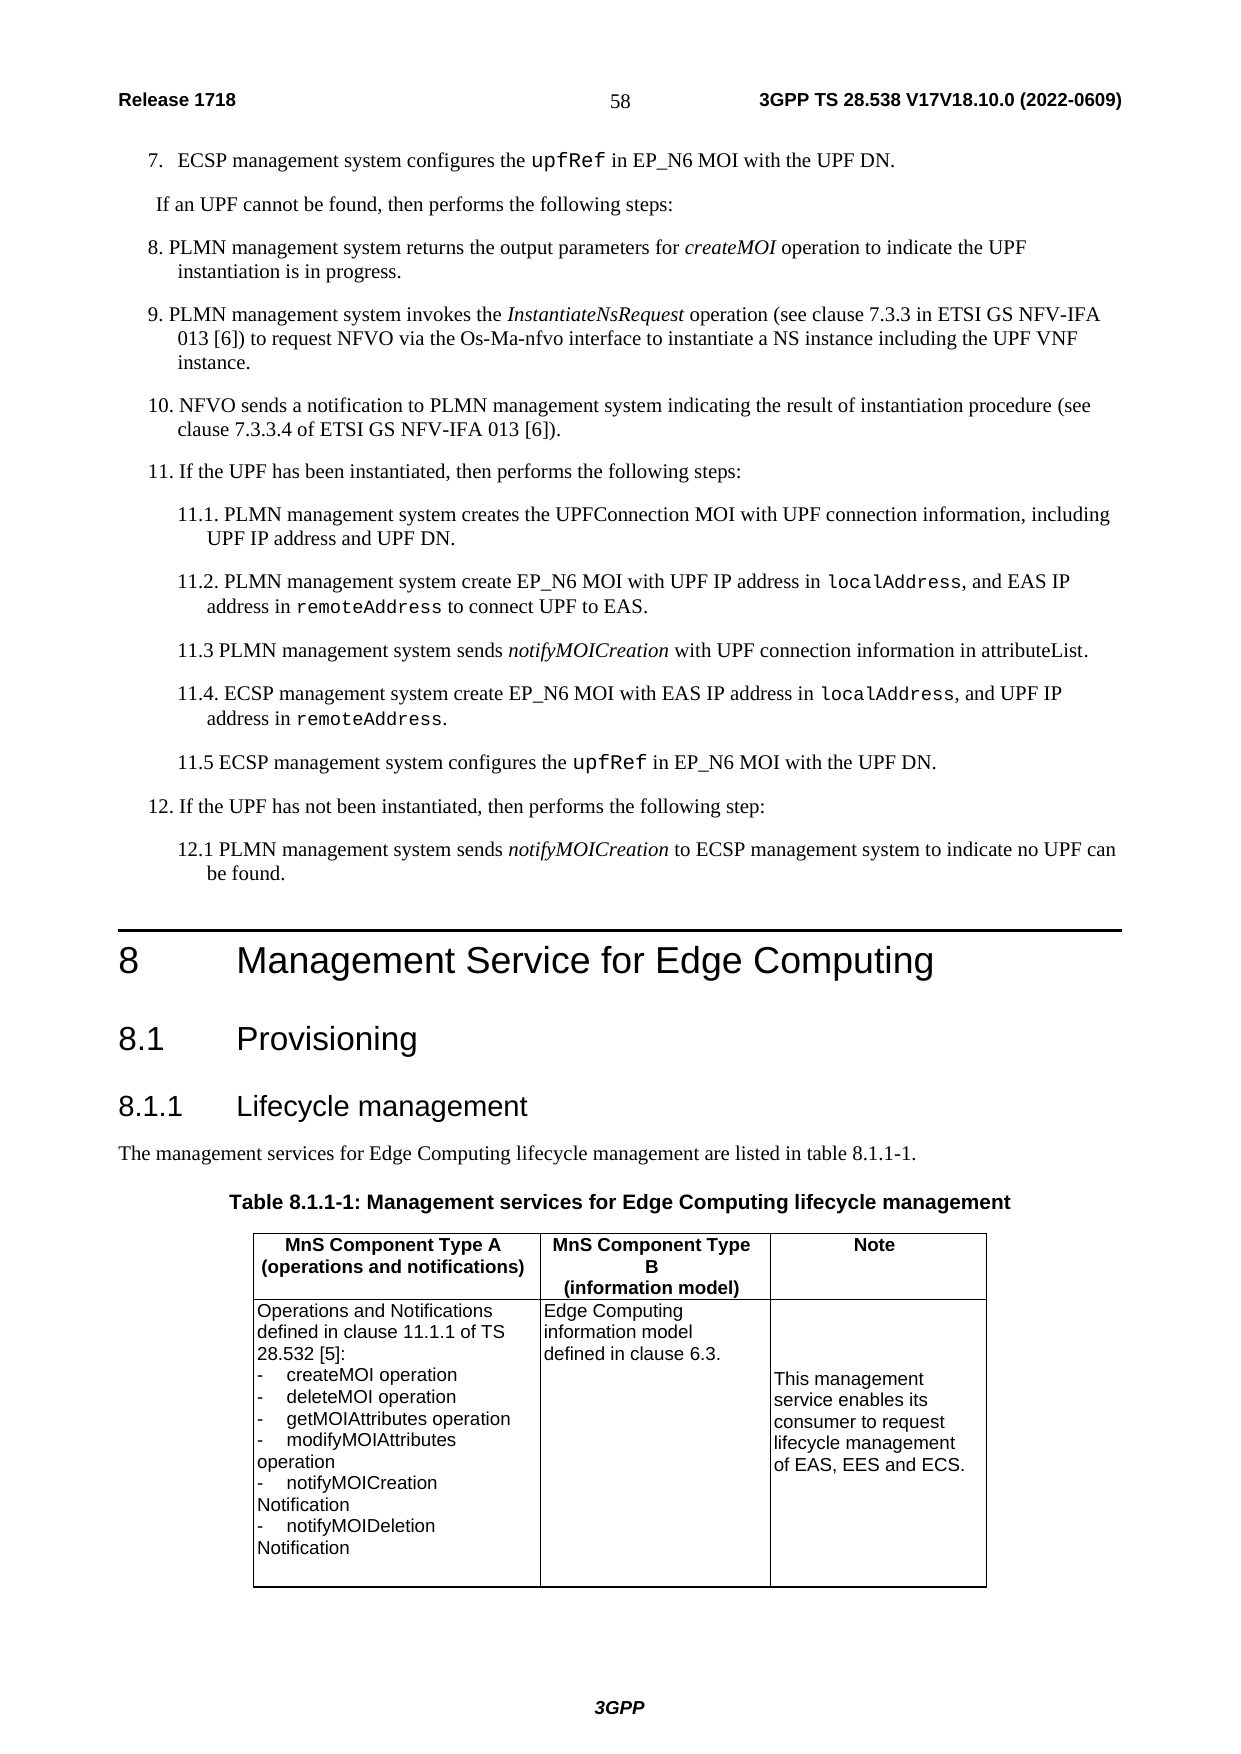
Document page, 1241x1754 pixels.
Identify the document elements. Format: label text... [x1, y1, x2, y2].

subtitle 8.1 Provisioning [118, 1019, 1122, 1057]
text 7. ECSP management system configures the upfRef in EP_N6 MOI with the UPF DN. [148, 147, 1122, 173]
subtitle 8 Management Service for Edge Computing [118, 932, 1122, 982]
table_header MnS Component Type A (operations and notifications) [254, 1234, 540, 1298]
text 11.4. ECSP management system create EP_N6 MOI with EAS IP address in localAddress, and UPF IP address in remoteAddress. [177, 681, 1122, 731]
text 11.3 PLMN management system sends notifyMOICreation with UPF connection information in attributeList. [177, 638, 1122, 662]
text 9. PLMN management system invokes the InstantiateNsRequest operation (see clause 7.3.3 in ETSI GS NFV-IFA 013 [6]) to request NFVO via the Os-Ma-nfvo interface to instantiate a NS instance including the UPF VNF instance. [148, 302, 1122, 374]
table_cell This management service enables its consumer to request lifecycle management of EAS, EES and ECS. [771, 1300, 986, 1586]
text The management services for Edge Computing lifecycle management are listed in table 8.1.1-1. [118, 1141, 1122, 1165]
subtitle 8.1.1 Lifecycle management [118, 1089, 1122, 1122]
text 11.5 ECSP management system configures the upfRef in EP_N6 MOI with the UPF DN. [177, 750, 1122, 776]
text 10. NFVO sends a notification to PLMN management system indicating the result of instantiation procedure (see clause 7.3.3.4 of ETSI GS NFV-IFA 013 [6]). [148, 393, 1122, 441]
table_header Note [771, 1234, 986, 1298]
text Table 8.1.1-1: Management services for Edge Computing lifecycle management [118, 1190, 1122, 1214]
table_header MnS Component Type B (information model) [541, 1234, 770, 1298]
text If an UPF cannot be found, then performs the following steps: [156, 192, 1122, 216]
table_cell Operations and Notifications defined in clause 11.1.1 of TS 28.532 [5]: - createMOI operation - deleteMOI operation - getMOIAttributes operation - modifyMOIAttributes operation - notifyMOICreation Notification - notifyMOIDeletion Notification [254, 1300, 540, 1586]
text 11.1. PLMN management system creates the UPFConnection MOI with UPF connection information, including UPF IP address and UPF DN. [177, 502, 1122, 550]
text 11.2. PLMN management system create EP_N6 MOI with UPF IP address in localAddress, and EAS IP address in remoteAddress to connect UPF to EAS. [177, 569, 1122, 619]
table_cell Edge Computing information model defined in clause 6.3. [541, 1300, 770, 1586]
text 8. PLMN management system returns the output parameters for createMOI operation to indicate the UPF instantiation is in progress. [148, 235, 1122, 283]
text 11. If the UPF has been instantiated, then performs the following steps: [148, 459, 1122, 483]
text 12.1 PLMN management system sends notifyMOICreation to ECSP management system to indicate no UPF can be found. [177, 837, 1122, 885]
text 12. If the UPF has not been instantiated, then performs the following step: [148, 794, 1122, 818]
